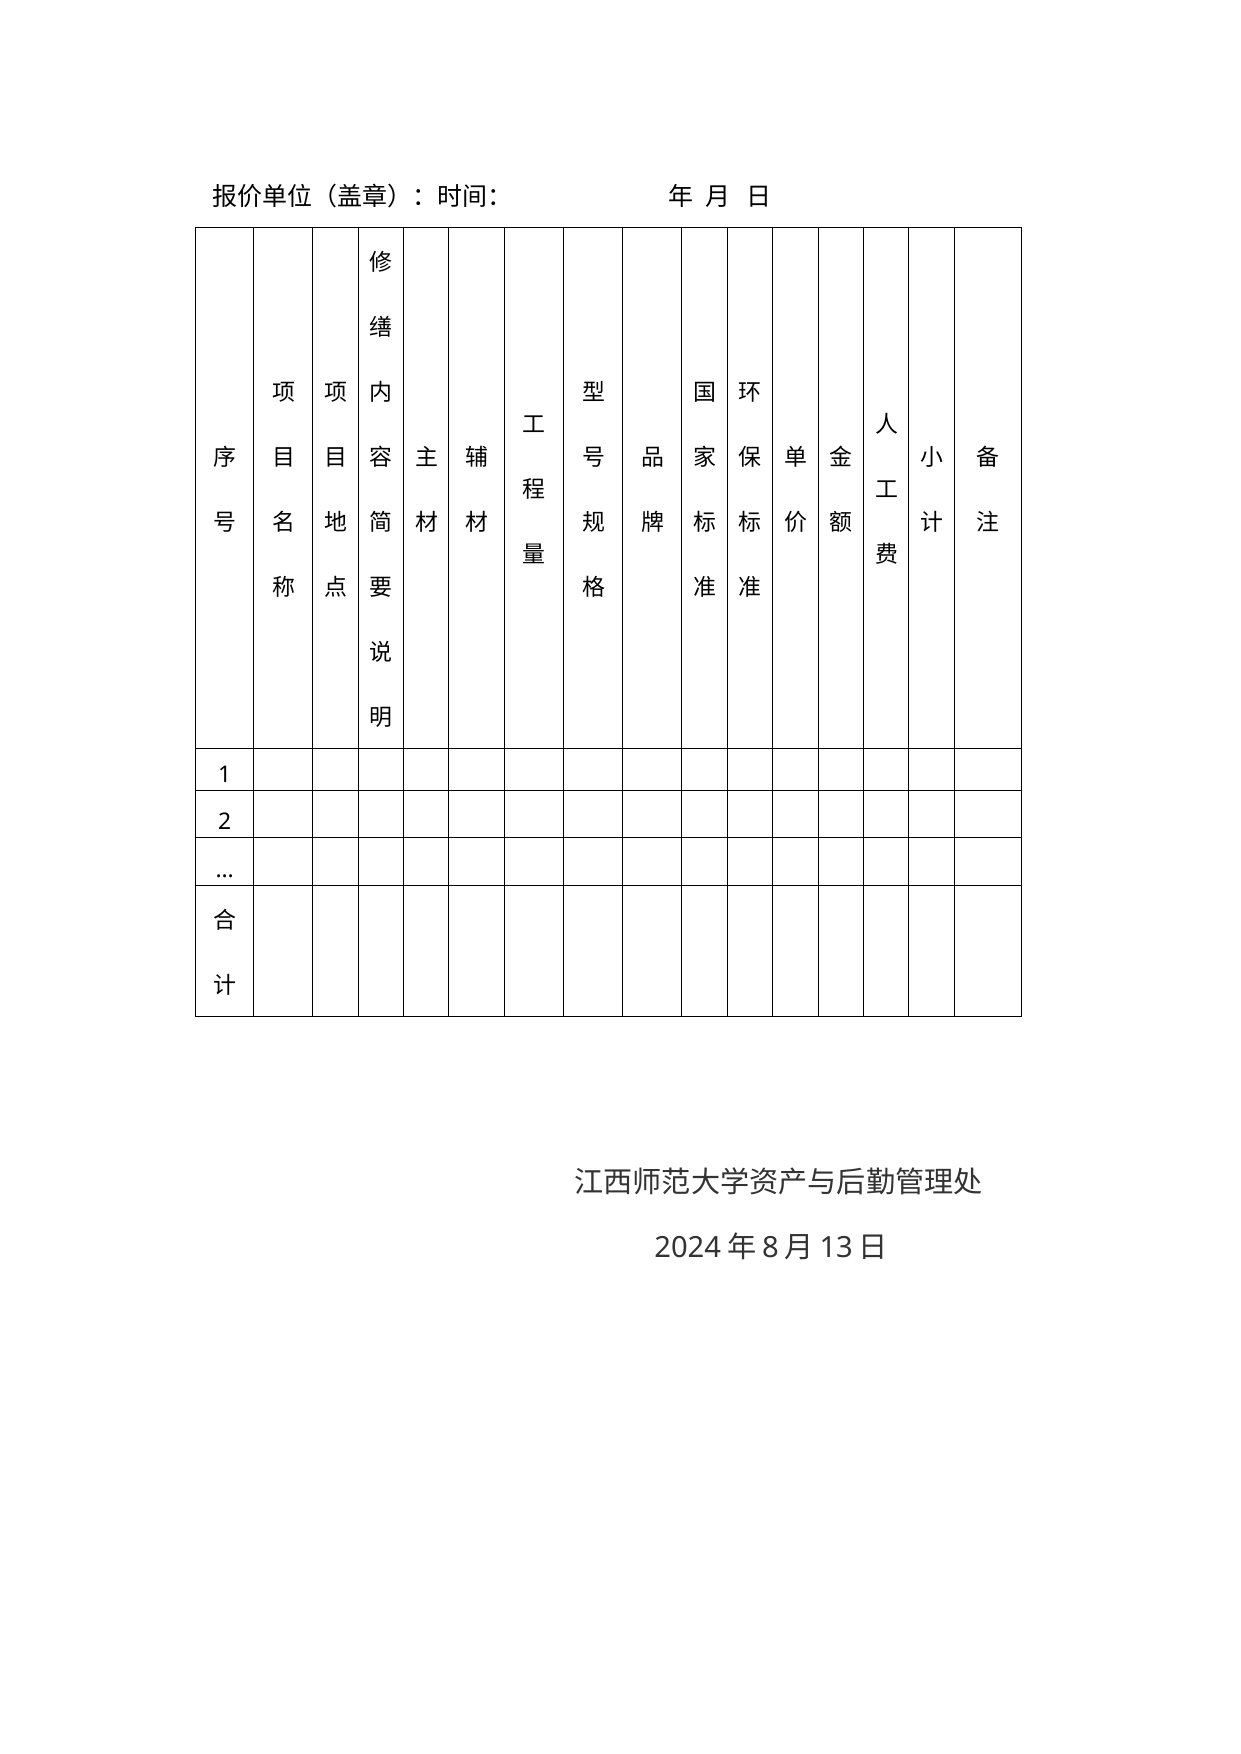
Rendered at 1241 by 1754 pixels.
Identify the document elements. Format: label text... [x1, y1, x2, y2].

text 报价单位（盖章）：时间： 年 月 日 [187, 162, 1053, 227]
table_cell [864, 749, 908, 789]
table_cell [505, 749, 563, 789]
table_header 项目名称 [254, 228, 312, 748]
table_cell [505, 838, 563, 885]
table_cell [682, 886, 727, 1016]
table_cell [864, 791, 908, 837]
table_cell [955, 791, 1021, 837]
table_cell [864, 886, 908, 1016]
table_cell [404, 886, 448, 1016]
table_cell [254, 838, 312, 885]
table_cell [773, 838, 818, 885]
table_cell [449, 838, 504, 885]
table_cell [313, 886, 358, 1016]
table_header 序号 [196, 228, 253, 748]
table_cell 合计 [196, 886, 253, 1016]
table_cell … [196, 838, 253, 885]
table_cell [955, 749, 1021, 789]
table_cell [449, 886, 504, 1016]
table_cell [359, 886, 403, 1016]
table_cell [623, 886, 681, 1016]
table_cell [359, 838, 403, 885]
table_cell [909, 886, 954, 1016]
table_header 主材 [404, 228, 448, 748]
table_cell [564, 886, 622, 1016]
table_header 修缮内容简要说明 [359, 228, 403, 748]
table_cell [773, 749, 818, 789]
table_cell 1 [196, 749, 253, 789]
table_cell [909, 749, 954, 789]
table_cell [359, 749, 403, 789]
table_cell [819, 838, 863, 885]
table_cell [728, 886, 772, 1016]
table_cell [564, 791, 622, 837]
table_cell [819, 749, 863, 789]
table_cell [728, 838, 772, 885]
table_cell [682, 749, 727, 789]
table_header 辅材 [449, 228, 504, 748]
table_cell [728, 791, 772, 837]
table_cell [623, 838, 681, 885]
table_cell [819, 886, 863, 1016]
table_header 小计 [909, 228, 954, 748]
table_header 国家标准 [682, 228, 727, 748]
table_header 项目地点 [313, 228, 358, 748]
table_cell [682, 791, 727, 837]
table_header 品牌 [623, 228, 681, 748]
table_cell [623, 749, 681, 789]
table_cell [909, 838, 954, 885]
table_header 备注 [955, 228, 1021, 748]
table_cell [404, 838, 448, 885]
table_cell [955, 838, 1021, 885]
table_cell [564, 838, 622, 885]
text 2024年8月13日 [187, 1212, 1053, 1277]
table_header 单价 [773, 228, 818, 748]
table_header 人工费 [864, 228, 908, 748]
table_cell [728, 749, 772, 789]
table_cell [564, 749, 622, 789]
table_cell [819, 791, 863, 837]
table_cell [359, 791, 403, 837]
table_cell [449, 749, 504, 789]
table_cell [313, 838, 358, 885]
table_cell 2 [196, 791, 253, 837]
table_cell [682, 838, 727, 885]
table_cell [909, 791, 954, 837]
table_cell [254, 791, 312, 837]
table_cell [623, 791, 681, 837]
table_header 型号规格 [564, 228, 622, 748]
text 江西师范大学资产与后勤管理处 [239, 1147, 1053, 1212]
table_cell [505, 886, 563, 1016]
table_cell [864, 838, 908, 885]
table_cell [254, 749, 312, 789]
table_header 工程量 [505, 228, 563, 748]
table_cell [955, 886, 1021, 1016]
table_cell [773, 886, 818, 1016]
table_header 环保标准 [728, 228, 772, 748]
table_cell [313, 749, 358, 789]
table_cell [404, 749, 448, 789]
table_cell [404, 791, 448, 837]
table_cell [313, 791, 358, 837]
table_cell [505, 791, 563, 837]
table_cell [254, 886, 312, 1016]
table_cell [773, 791, 818, 837]
table_cell [449, 791, 504, 837]
table_header 金额 [819, 228, 863, 748]
